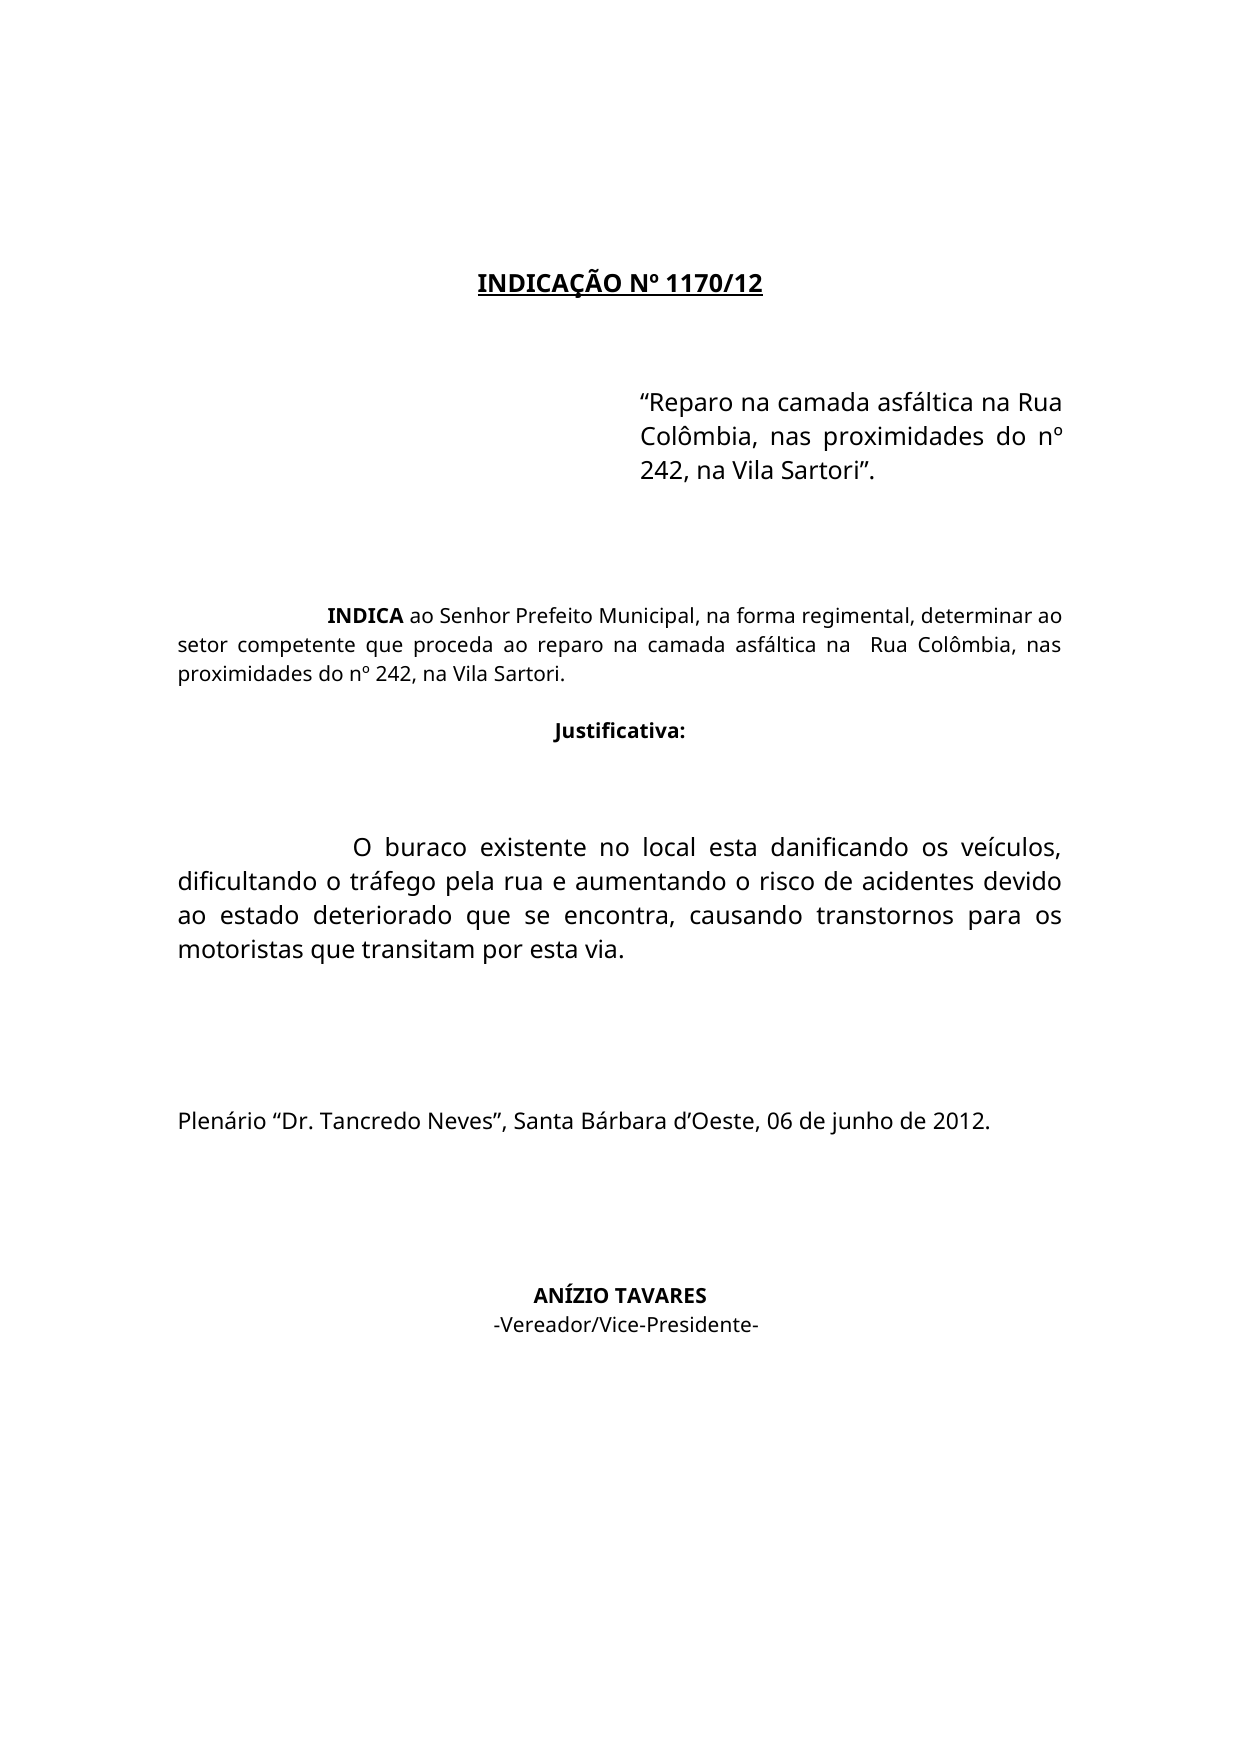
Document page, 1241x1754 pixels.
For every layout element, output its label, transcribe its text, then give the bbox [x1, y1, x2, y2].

text ANÍZIO TAVARES [177, 1281, 1063, 1309]
title INDICAÇÃO Nº 1170/12 [177, 266, 1063, 300]
text O buraco existente no local esta danificando os veículos, dificultando o tráfego pela rua e aumentando o risco de acidentes devido ao estado deteriorado que se encontra, causando transtornos para os motoristas que transitam por esta via. [177, 830, 1063, 966]
text Justificativa: [177, 716, 1063, 744]
text “Reparo na camada asfáltica na Rua Colômbia, nas proximidades do nº 242, na Vila Sartori”. [640, 385, 1063, 487]
text INDICA ao Senhor Prefeito Municipal, na forma regimental, determinar ao setor competente que proceda ao reparo na camada asfáltica na Rua Colômbia, nas proximidades do nº 242, na Vila Sartori. [177, 601, 1063, 687]
text -Vereador/Vice-Presidente- [177, 1309, 1063, 1338]
text Plenário “Dr. Tancredo Neves”, Santa Bárbara d’Oeste, 06 de junho de 2012. [177, 1105, 1063, 1136]
